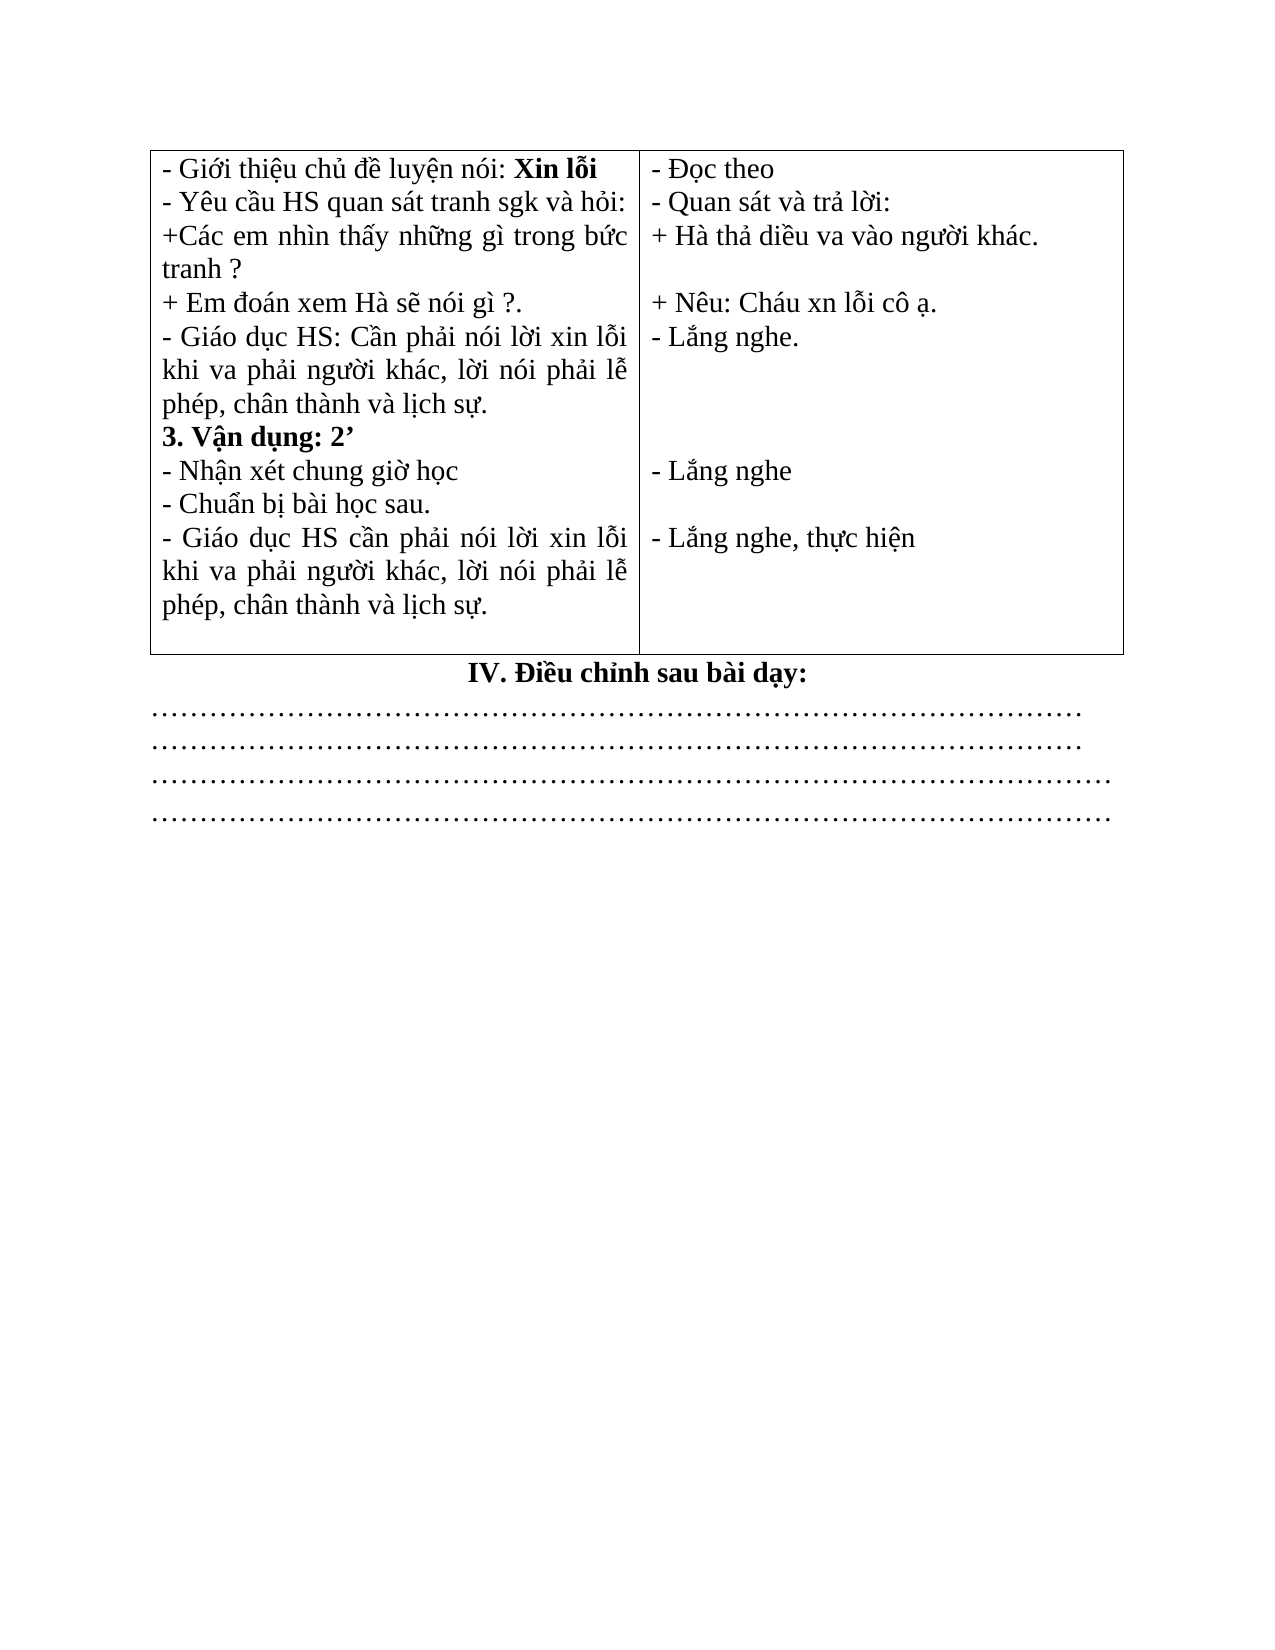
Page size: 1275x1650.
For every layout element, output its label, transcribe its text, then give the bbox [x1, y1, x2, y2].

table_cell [640, 151, 1123, 654]
text …………………………………………………………………………………… [150, 722, 1125, 756]
text ……………………………………………………………………………………………………………………………………………………………………………… [150, 756, 1125, 828]
text IV. Điều chỉnh sau bài dạy: [150, 655, 1125, 689]
text …………………………………………………………………………………… [150, 689, 1125, 722]
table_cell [151, 151, 639, 654]
